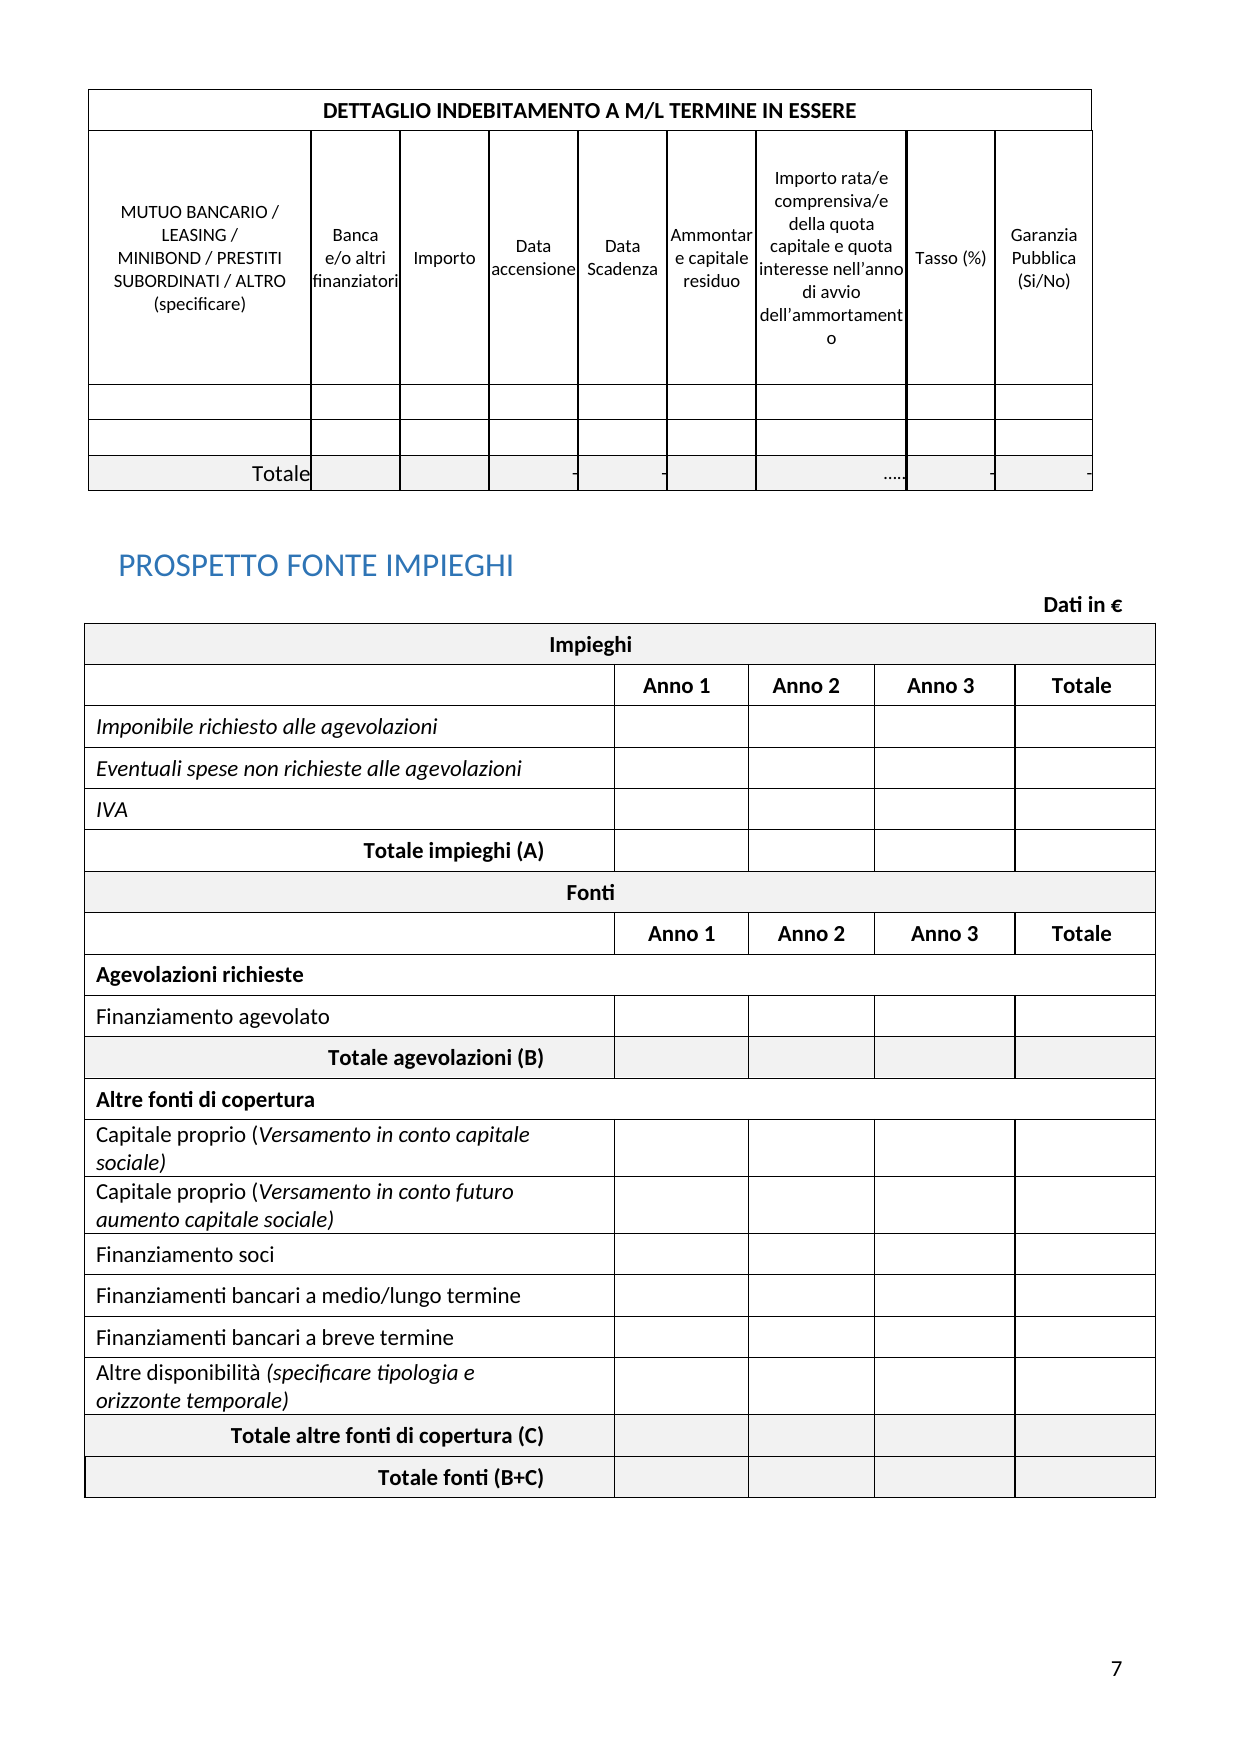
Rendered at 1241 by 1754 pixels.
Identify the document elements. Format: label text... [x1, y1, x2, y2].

table_cell [1016, 1358, 1155, 1414]
table_cell [996, 420, 1092, 455]
table_cell [615, 789, 748, 829]
table_cell [615, 1317, 748, 1357]
table_cell [749, 1275, 874, 1316]
table_cell [757, 385, 905, 419]
table_cell Anno 1 [615, 665, 748, 705]
table_cell [615, 830, 748, 871]
table_cell [1016, 1120, 1155, 1176]
table_cell [875, 1037, 1014, 1077]
table_cell [615, 1177, 748, 1233]
table_cell [668, 385, 755, 419]
table_cell [908, 420, 994, 455]
table_cell [749, 830, 874, 871]
table_cell - [996, 456, 1092, 490]
table_cell [615, 1234, 748, 1274]
table_cell [1016, 706, 1155, 747]
table_cell [312, 456, 399, 490]
table_cell Imponibile richiesto alle agevolazioni [85, 706, 614, 747]
table_cell [401, 456, 488, 490]
table_cell [85, 665, 614, 705]
table_cell [85, 913, 614, 953]
table_cell Tasso (%) [908, 131, 994, 384]
table_cell Importo rata/e comprensiva/e della quota capitale e quota interesse nell’anno di avvio dell’ammortamento [757, 131, 905, 384]
table_cell [1016, 830, 1155, 871]
table_cell [615, 1415, 748, 1456]
table_cell Anno 2 [749, 913, 874, 953]
table_cell Capitale proprio (Versamento in conto capitale sociale) [85, 1120, 614, 1176]
table_cell Banca e/o altri finanziatori [312, 131, 399, 384]
table_cell [1016, 1275, 1155, 1316]
table_cell [749, 706, 874, 747]
table_header DETTAGLIO INDEBITAMENTO A M/L TERMINE IN ESSERE [89, 90, 1091, 130]
table_cell [749, 1457, 874, 1497]
table_cell [668, 456, 755, 490]
table_cell Agevolazioni richieste [85, 955, 1155, 995]
table_cell [1016, 1415, 1155, 1456]
table_cell [401, 385, 488, 419]
table_cell Finanziamenti bancari a breve termine [85, 1317, 614, 1357]
table_cell [1016, 748, 1155, 788]
table_cell [749, 1415, 874, 1456]
table_cell [1016, 996, 1155, 1036]
table_cell [615, 1457, 748, 1497]
table_cell [1016, 1234, 1155, 1274]
table_cell [749, 1177, 874, 1233]
table_cell Data accensione [490, 131, 577, 384]
table_cell [579, 385, 666, 419]
table_cell [749, 996, 874, 1036]
table_cell MUTUO BANCARIO / LEASING / MINIBOND / PRESTITI SUBORDINATI / ALTRO (specificare) [89, 131, 310, 384]
table_cell [1016, 1317, 1155, 1357]
table_cell [875, 748, 1014, 788]
table_cell [996, 385, 1092, 419]
table_cell [1016, 1457, 1155, 1497]
table_cell [875, 830, 1014, 871]
table_cell [749, 1120, 874, 1176]
table_cell Totale altre fonti di copertura (C) [85, 1415, 614, 1456]
table_cell Data Scadenza [579, 131, 666, 384]
table_cell Altre disponibilità (specificare tipologia e orizzonte temporale) [85, 1358, 614, 1414]
table_cell [875, 1234, 1014, 1274]
table_cell [668, 420, 755, 455]
table_cell [875, 789, 1014, 829]
table_cell [749, 1234, 874, 1274]
table_cell [875, 1358, 1014, 1414]
table_cell Fonti [85, 872, 1155, 912]
table_cell [875, 1275, 1014, 1316]
table_cell [1016, 1037, 1155, 1077]
table_cell [312, 385, 399, 419]
table_cell [908, 385, 994, 419]
table_cell [875, 1457, 1014, 1497]
table_cell [1016, 789, 1155, 829]
table_cell [1016, 1177, 1155, 1233]
table_cell [749, 1317, 874, 1357]
table_cell [749, 1037, 874, 1077]
table_cell [89, 385, 310, 419]
table_cell [615, 996, 748, 1036]
table_cell [875, 1120, 1014, 1176]
table_cell Importo [401, 131, 488, 384]
table_cell [757, 420, 905, 455]
subtitle PROSPETTO FONTE IMPIEGHI [118, 544, 1122, 584]
table_cell Anno 3 [875, 665, 1014, 705]
table_cell [89, 420, 310, 455]
table_cell Eventuali spese non richieste alle agevolazioni [85, 748, 614, 788]
table_cell [615, 1358, 748, 1414]
table_cell Totale [1016, 913, 1155, 953]
table_cell Anno 3 [875, 913, 1014, 953]
table_cell [615, 1120, 748, 1176]
table_cell Finanziamenti bancari a medio/lungo termine [85, 1275, 614, 1316]
table_cell Totale agevolazioni (B) [85, 1037, 614, 1077]
table_cell [490, 420, 577, 455]
table_cell Finanziamento agevolato [85, 996, 614, 1036]
table_cell [875, 1317, 1014, 1357]
table_cell [490, 385, 577, 419]
table_cell [615, 706, 748, 747]
table_cell Ammontare capitale residuo [668, 131, 755, 384]
table_cell Totale [89, 456, 310, 490]
table_cell Finanziamento soci [85, 1234, 614, 1274]
table_cell - [490, 456, 577, 490]
table_cell [875, 996, 1014, 1036]
table_cell IVA [85, 789, 614, 829]
table_cell [749, 789, 874, 829]
table_cell [615, 748, 748, 788]
table_cell Totale fonti (B+C) [86, 1457, 614, 1497]
table_cell - [908, 456, 994, 490]
table_cell [875, 1177, 1014, 1233]
table_cell Anno 2 [749, 665, 874, 705]
table_cell - [579, 456, 666, 490]
table_cell [749, 748, 874, 788]
table_cell Totale [1016, 665, 1155, 705]
table_cell [615, 1275, 748, 1316]
table_cell Garanzia Pubblica (Si/No) [996, 131, 1092, 384]
table_cell [312, 420, 399, 455]
table_cell [579, 420, 666, 455]
table_cell Capitale proprio (Versamento in conto futuro aumento capitale sociale) [85, 1177, 614, 1233]
table_cell [875, 1415, 1014, 1456]
table_cell [875, 706, 1014, 747]
table_cell [615, 1037, 748, 1077]
table_cell [401, 420, 488, 455]
table_header Impieghi [85, 624, 1155, 664]
table_cell Totale impieghi (A) [85, 830, 614, 871]
text Dati in € [118, 590, 1122, 618]
table_cell Altre fonti di copertura [85, 1079, 1155, 1119]
table_cell Anno 1 [615, 913, 748, 953]
table_cell ….. [757, 456, 905, 490]
table_cell [749, 1358, 874, 1414]
